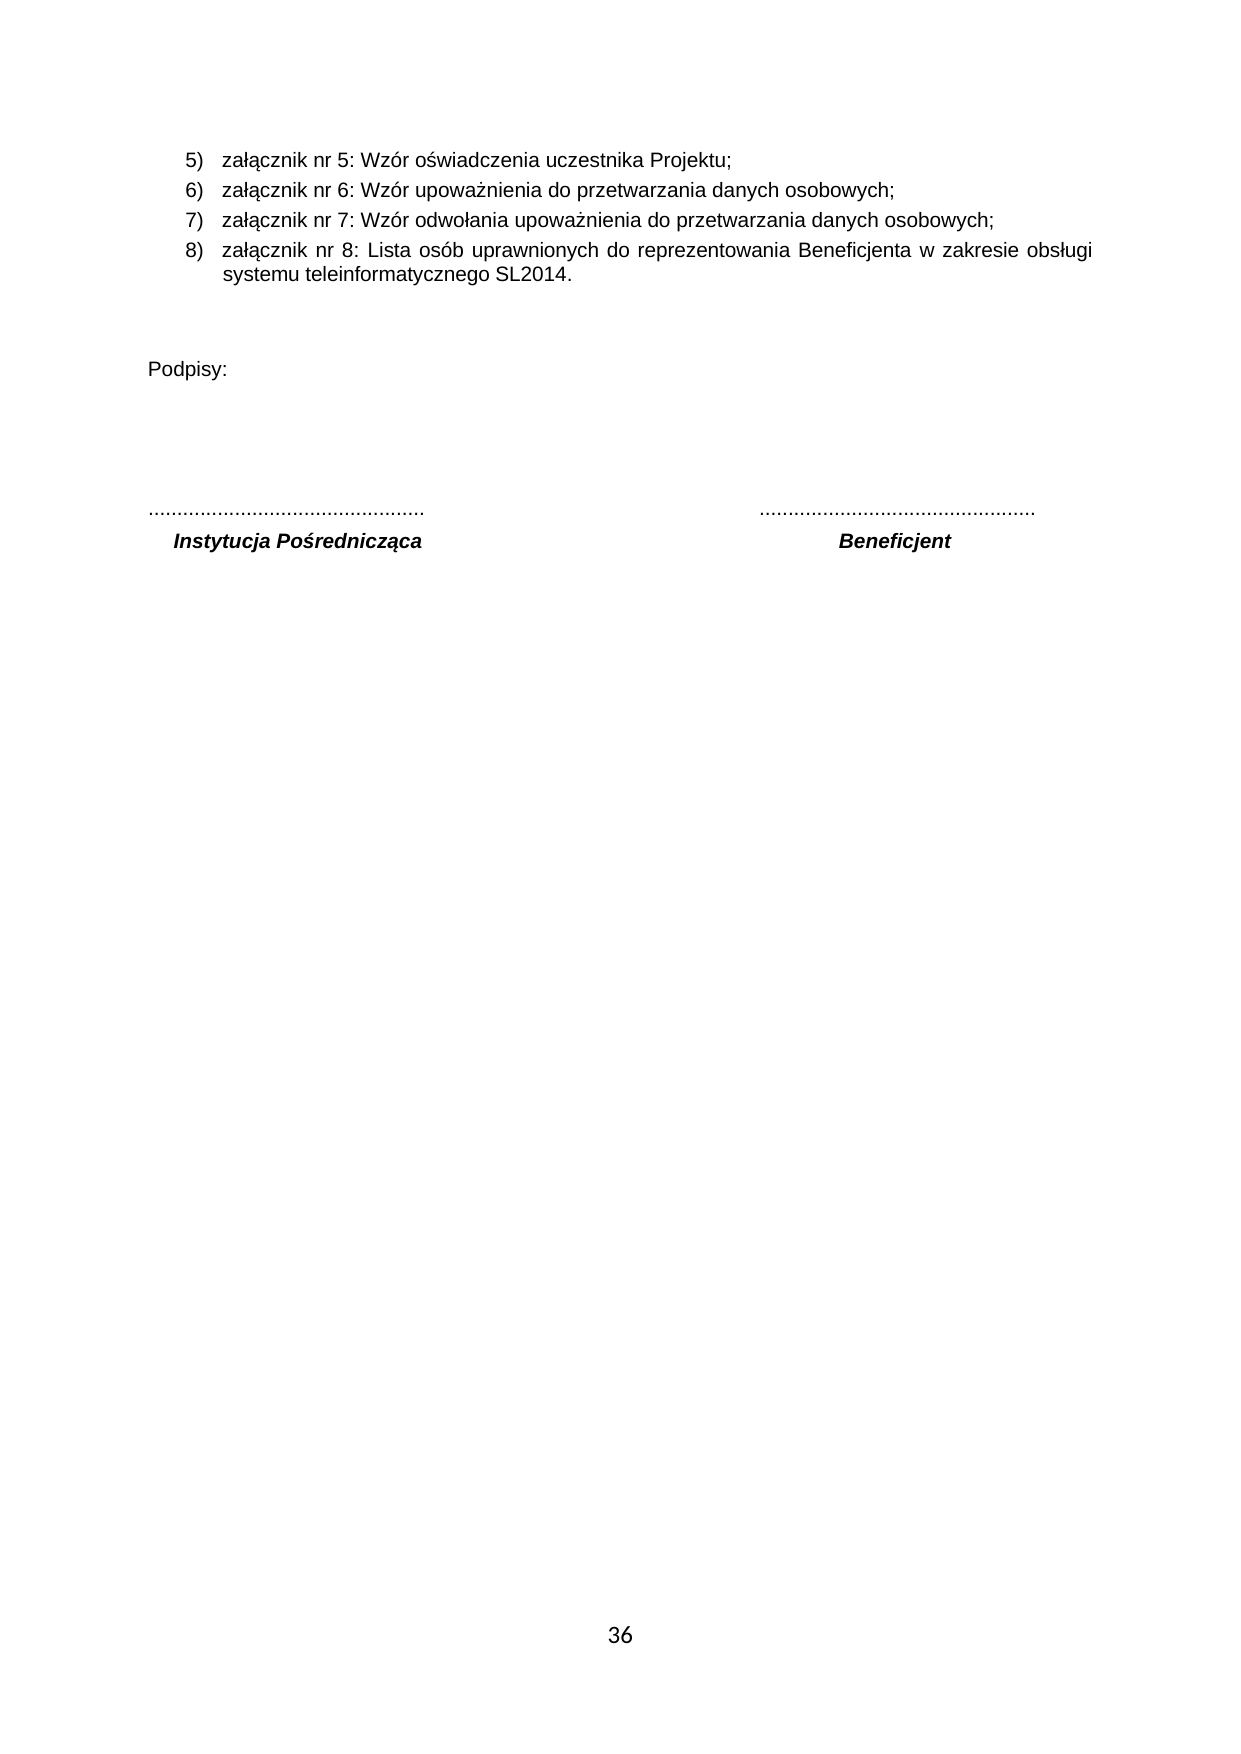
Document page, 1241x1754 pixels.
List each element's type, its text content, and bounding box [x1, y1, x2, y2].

list załącznik nr 8: Lista osób uprawnionych do reprezentowania Beneficjenta w zakresie obsługi systemu teleinformatycznego SL2014. [185, 238, 1092, 286]
text ................................................ ................................................ [148, 496, 1092, 519]
list załącznik nr 7: Wzór odwołania upoważnienia do przetwarzania danych osobowych; [185, 208, 1092, 232]
text Instytucja Pośrednicząca Beneficjent [148, 529, 1092, 553]
text Podpisy: [148, 356, 1092, 380]
list załącznik nr 6: Wzór upoważnienia do przetwarzania danych osobowych; [185, 178, 1092, 202]
list załącznik nr 5: Wzór oświadczenia uczestnika Projektu; [185, 148, 1092, 172]
